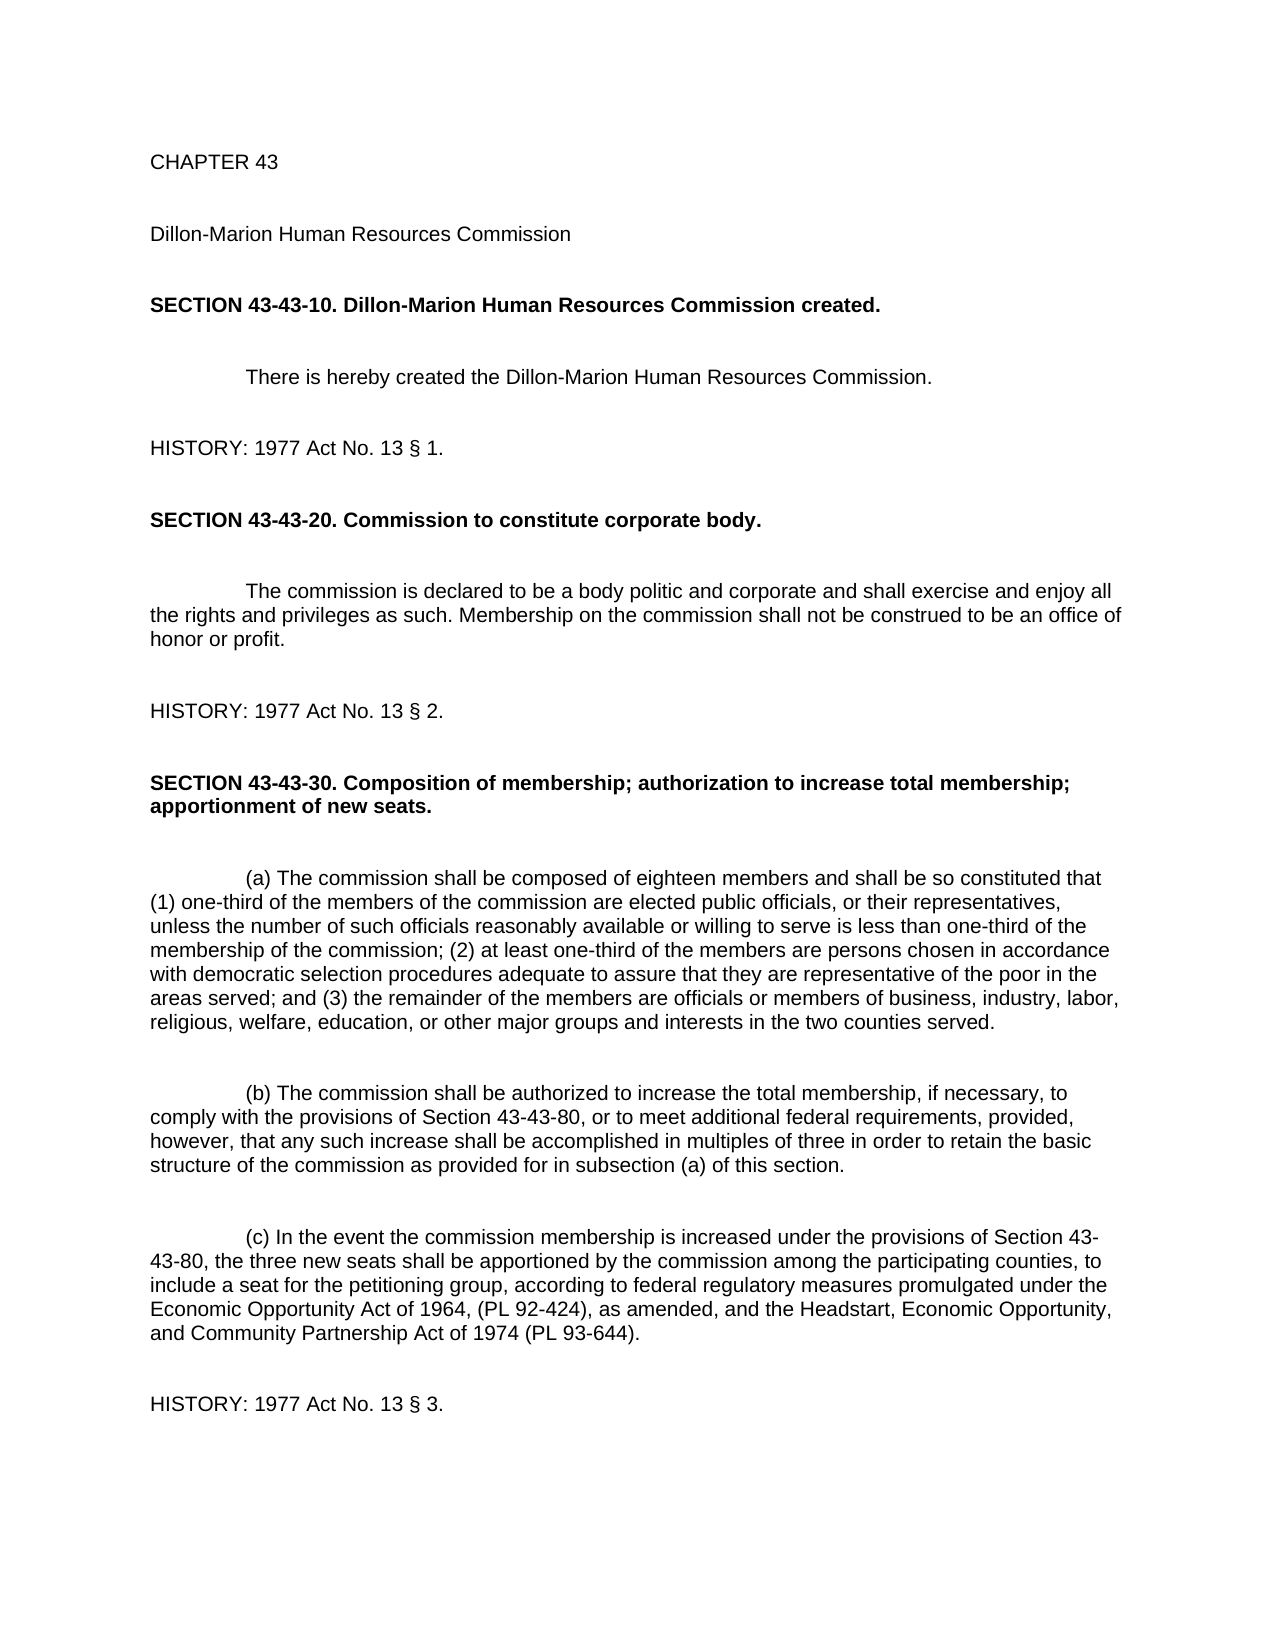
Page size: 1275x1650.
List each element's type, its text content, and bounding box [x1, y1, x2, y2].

text (c) In the event the commission membership is increased under the provisions of Section 43-43-80, the three new seats shall be apportioned by the commission among the participating counties, to include a seat for the petitioning group, according to federal regulatory measures promulgated under the Economic Opportunity Act of 1964, (PL 92-424), as amended, and the Headstart, Economic Opportunity, and Community Partnership Act of 1974 (PL 93-644). [150, 1225, 1125, 1368]
text There is hereby created the Dillon-Marion Human Resources Commission. [150, 365, 1125, 412]
text HISTORY: 1977 Act No. 13 § 2. [150, 699, 1125, 746]
text (b) The commission shall be authorized to increase the total membership, if necessary, to comply with the provisions of Section 43-43-80, or to meet additional federal requirements, provided, however, that any such increase shall be accomplished in multiples of three in order to retain the basic structure of the commission as provided for in subsection (a) of this section. [150, 1081, 1125, 1201]
text HISTORY: 1977 Act No. 13 § 1. [150, 436, 1125, 484]
text (a) The commission shall be composed of eighteen members and shall be so constituted that (1) one-third of the members of the commission are elected public officials, or their representatives, unless the number of such officials reasonably available or willing to serve is less than one-third of the membership of the commission; (2) at least one-third of the members are persons chosen in accordance with democratic selection procedures adequate to assure that they are representative of the poor in the areas served; and (3) the remainder of the members are officials or members of business, industry, labor, religious, welfare, education, or other major groups and interests in the two counties served. [150, 866, 1125, 1057]
text Dillon-Marion Human Resources Commission [150, 222, 1125, 269]
text HISTORY: 1977 Act No. 13 § 3. [150, 1392, 1125, 1440]
text SECTION 43-43-10. Dillon-Marion Human Resources Commission created. [150, 293, 1125, 341]
text SECTION 43-43-30. Composition of membership; authorization to increase total membership; apportionment of new seats. [150, 770, 1125, 842]
text SECTION 43-43-20. Commission to constitute corporate body. [150, 508, 1125, 555]
text CHAPTER 43 [150, 150, 1125, 198]
text The commission is declared to be a body politic and corporate and shall exercise and enjoy all the rights and privileges as such. Membership on the commission shall not be construed to be an office of honor or profit. [150, 579, 1125, 675]
